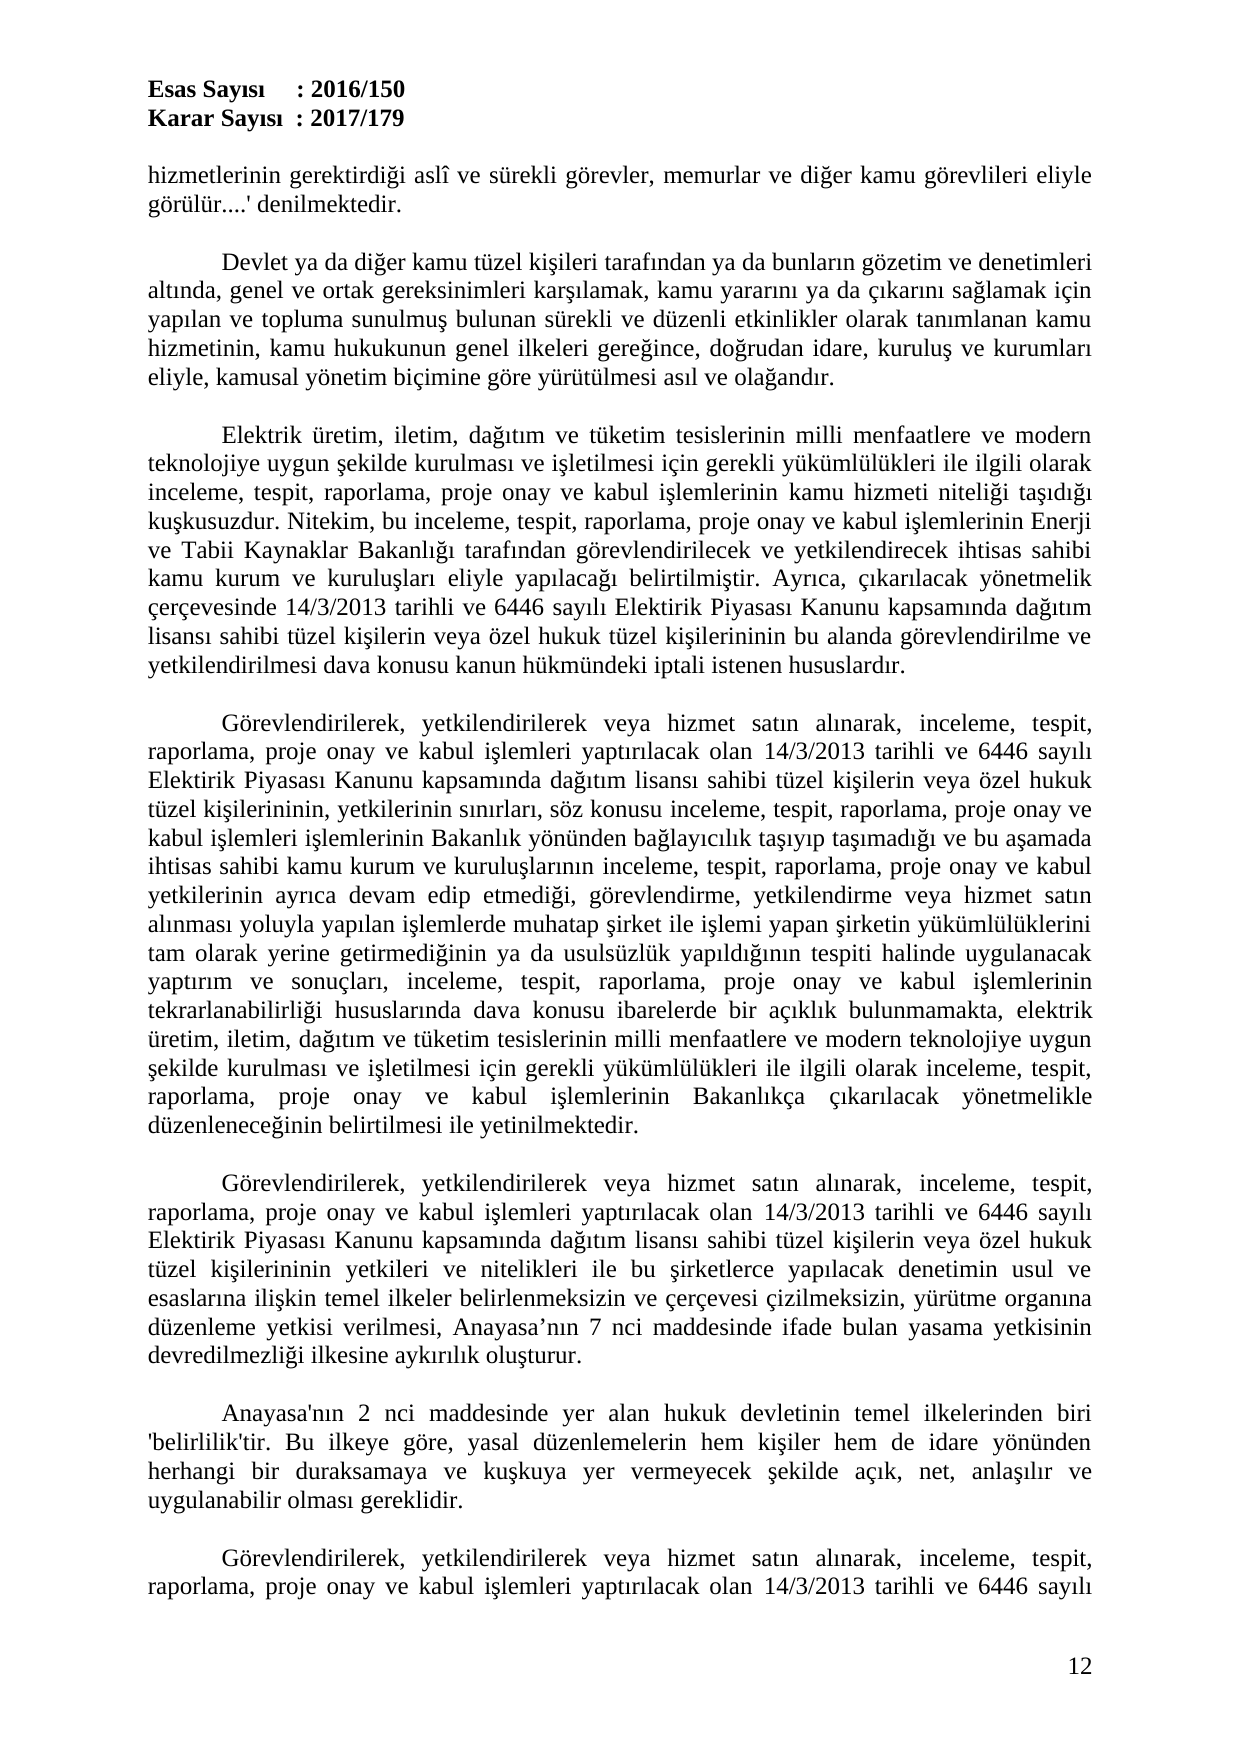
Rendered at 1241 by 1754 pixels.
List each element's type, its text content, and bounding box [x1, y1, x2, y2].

text Görevlendirilerek, yetkilendirilerek veya hizmet satın alınarak, inceleme, tespit, raporlama, proje onay ve kabul işlemleri yaptırılacak olan 14/3/2013 tarihli ve 6446 sayılı Elektirik Piyasası Kanunu kapsamında dağıtım lisansı sahibi tüzel kişilerin veya özel hukuk tüzel kişilerininin yetkileri ve nitelikleri ile bu şirketlerce yapılacak denetimin usul ve esaslarına ilişkin temel ilkeler belirlenmeksizin ve çerçevesi çizilmeksizin, yürütme organına düzenleme yetkisi verilmesi, Anayasa’nın 7 nci maddesinde ifade bulan yasama yetkisinin devredilmezliği ilkesine aykırılık oluşturur. [148, 1168, 1093, 1369]
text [148, 160, 1093, 218]
text Elektrik üretim, iletim, dağıtım ve tüketim tesislerinin milli menfaatlere ve modern teknolojiye uygun şekilde kurulması ve işletilmesi için gerekli yükümlülükleri ile ilgili olarak inceleme, tespit, raporlama, proje onay ve kabul işlemlerinin kamu hizmeti niteliği taşıdığı kuşkusuzdur. Nitekim, bu inceleme, tespit, raporlama, proje onay ve kabul işlemlerinin Enerji ve Tabii Kaynaklar Bakanlığı tarafından görevlendirilecek ve yetkilendirecek ihtisas sahibi kamu kurum ve kuruluşları eliyle yapılacağı belirtilmiştir. Ayrıca, çıkarılacak yönetmelik çerçevesinde 14/3/2013 tarihli ve 6446 sayılı Elektirik Piyasası Kanunu kapsamında dağıtım lisansı sahibi tüzel kişilerin veya özel hukuk tüzel kişilerininin bu alanda görevlendirilme ve yetkilendirilmesi dava konusu kanun hükmündeki iptali istenen hususlardır. [148, 420, 1093, 678]
text Devlet ya da diğer kamu tüzel kişileri tarafından ya da bunların gözetim ve denetimleri altında, genel ve ortak gereksinimleri karşılamak, kamu yararını ya da çıkarını sağlamak için yapılan ve topluma sunulmuş bulunan sürekli ve düzenli etkinlikler olarak tanımlanan kamu hizmetinin, kamu hukukunun genel ilkeleri gereğince, doğrudan idare, kuruluş ve kurumları eliyle, kamusal yönetim biçimine göre yürütülmesi asıl ve olağandır. [148, 247, 1093, 391]
text Görevlendirilerek, yetkilendirilerek veya hizmet satın alınarak, inceleme, tespit, raporlama, proje onay ve kabul işlemleri yaptırılacak olan 14/3/2013 tarihli ve 6446 sayılı Elektirik Piyasası Kanunu kapsamında dağıtım lisansı sahibi tüzel kişilerin veya özel hukuk tüzel kişilerininin, yetkilerinin sınırları, söz konusu inceleme, tespit, raporlama, proje onay ve kabul işlemleri işlemlerinin Bakanlık yönünden bağlayıcılık taşıyıp taşımadığı ve bu aşamada ihtisas sahibi kamu kurum ve kuruluşlarının inceleme, tespit, raporlama, proje onay ve kabul yetkilerinin ayrıca devam edip etmediği, görevlendirme, yetkilendirme veya hizmet satın alınması yoluyla yapılan işlemlerde muhatap şirket ile işlemi yapan şirketin yükümlülüklerini tam olarak yerine getirmediğinin ya da usulsüzlük yapıldığının tespiti halinde uygulanacak yaptırım ve sonuçları, inceleme, tespit, raporlama, proje onay ve kabul işlemlerinin tekrarlanabilirliği hususlarında dava konusu ibarelerde bir açıklık bulunmamakta, elektrik üretim, iletim, dağıtım ve tüketim tesislerinin milli menfaatlere ve modern teknolojiye uygun şekilde kurulması ve işletilmesi için gerekli yükümlülükleri ile ilgili olarak inceleme, tespit, raporlama, proje onay ve kabul işlemlerinin Bakanlıkça çıkarılacak yönetmelikle düzenleneceğinin belirtilmesi ile yetinilmektedir. [148, 708, 1093, 1139]
text Anayasa'nın 2 nci maddesinde yer alan hukuk devletinin temel ilkelerinden biri 'belirlilik'tir. Bu ilkeye göre, yasal düzenlemelerin hem kişiler hem de idare yönünden herhangi bir duraksamaya ve kuşkuya yer vermeyecek şekilde açık, net, anlaşılır ve uygulanabilir olması gereklidir. [148, 1398, 1093, 1513]
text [148, 1543, 1093, 1600]
